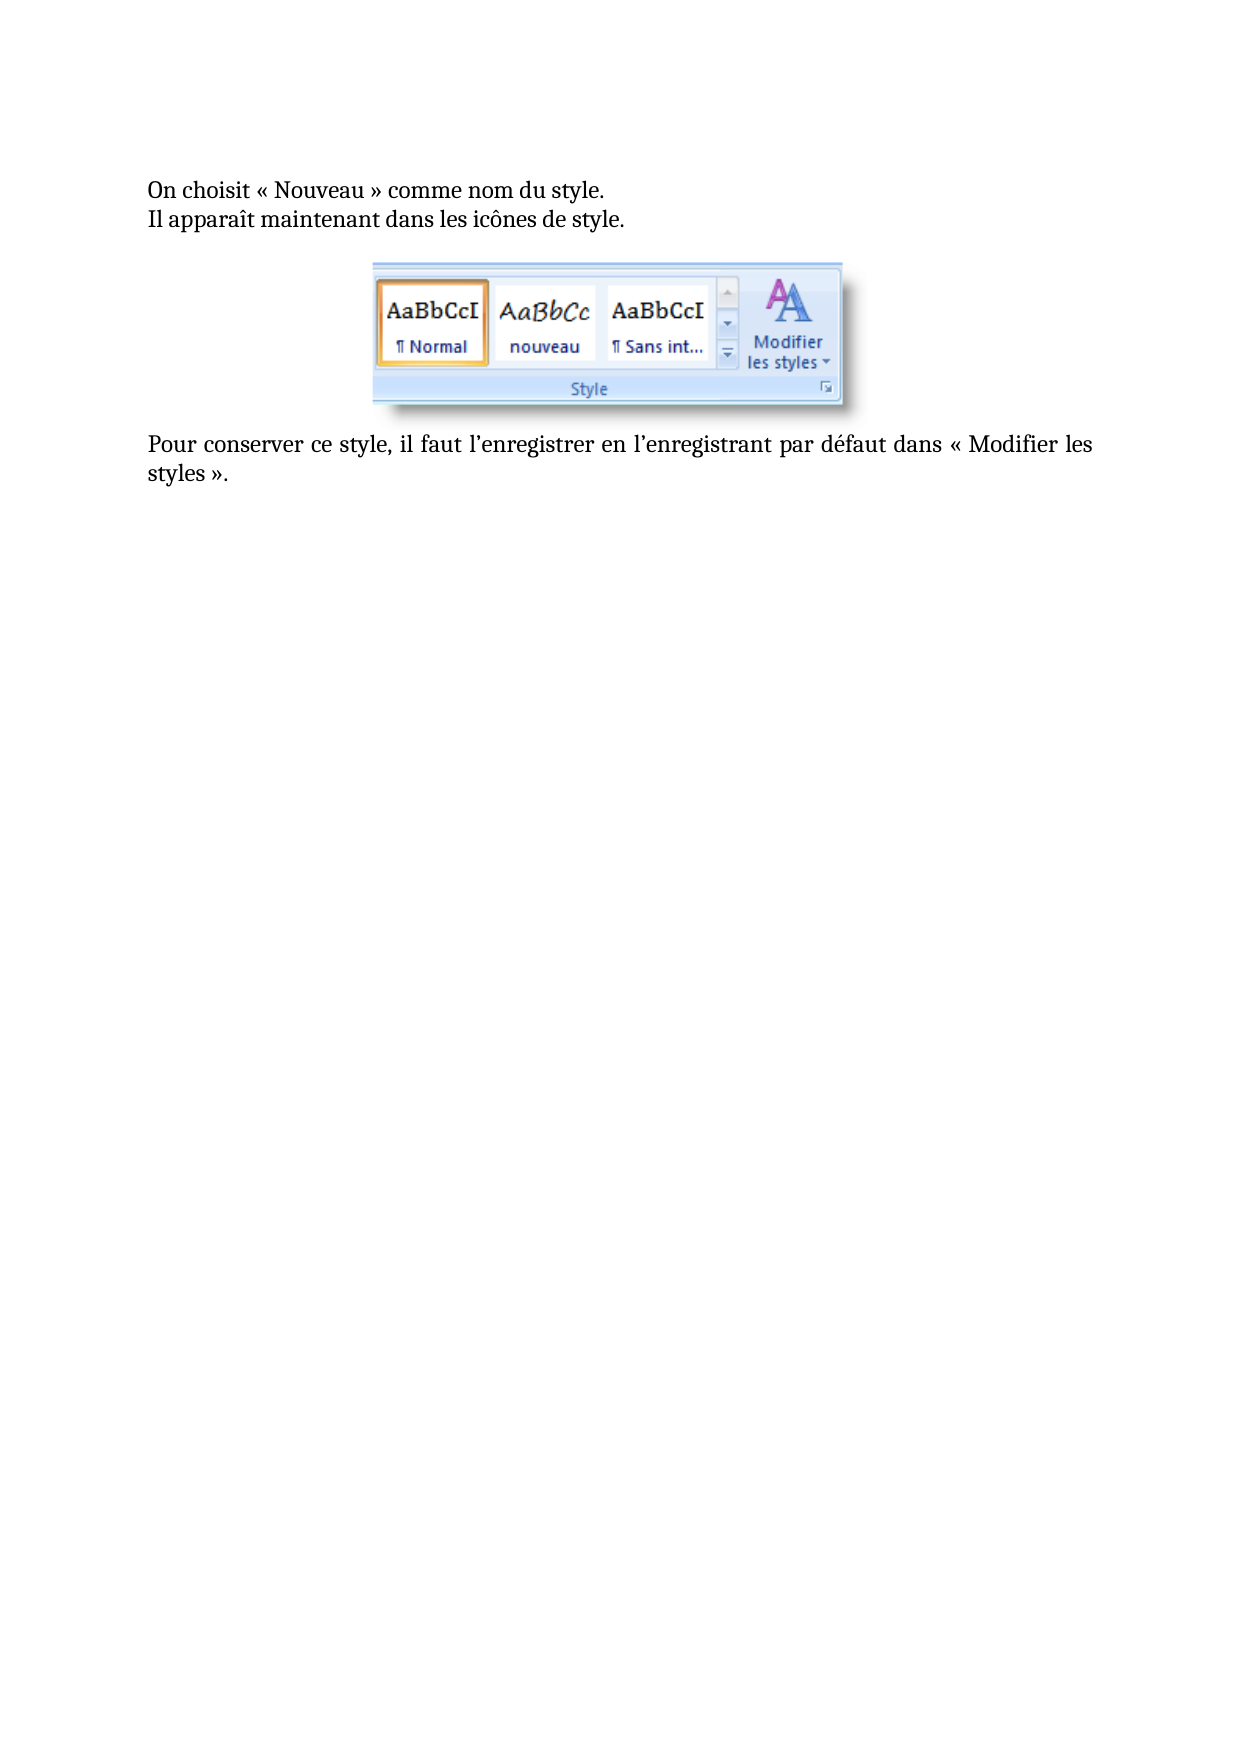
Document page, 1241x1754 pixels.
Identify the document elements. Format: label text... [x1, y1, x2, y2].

picture [372, 262, 868, 430]
text Il apparaît maintenant dans les icônes de style. [148, 205, 1093, 234]
text On choisit « Nouveau » comme nom du style. [148, 176, 1093, 205]
text Pour conserver ce style, il faut l’enregistrer en l’enregistrant par défaut dans « Modifier les styles ». [148, 430, 1093, 487]
